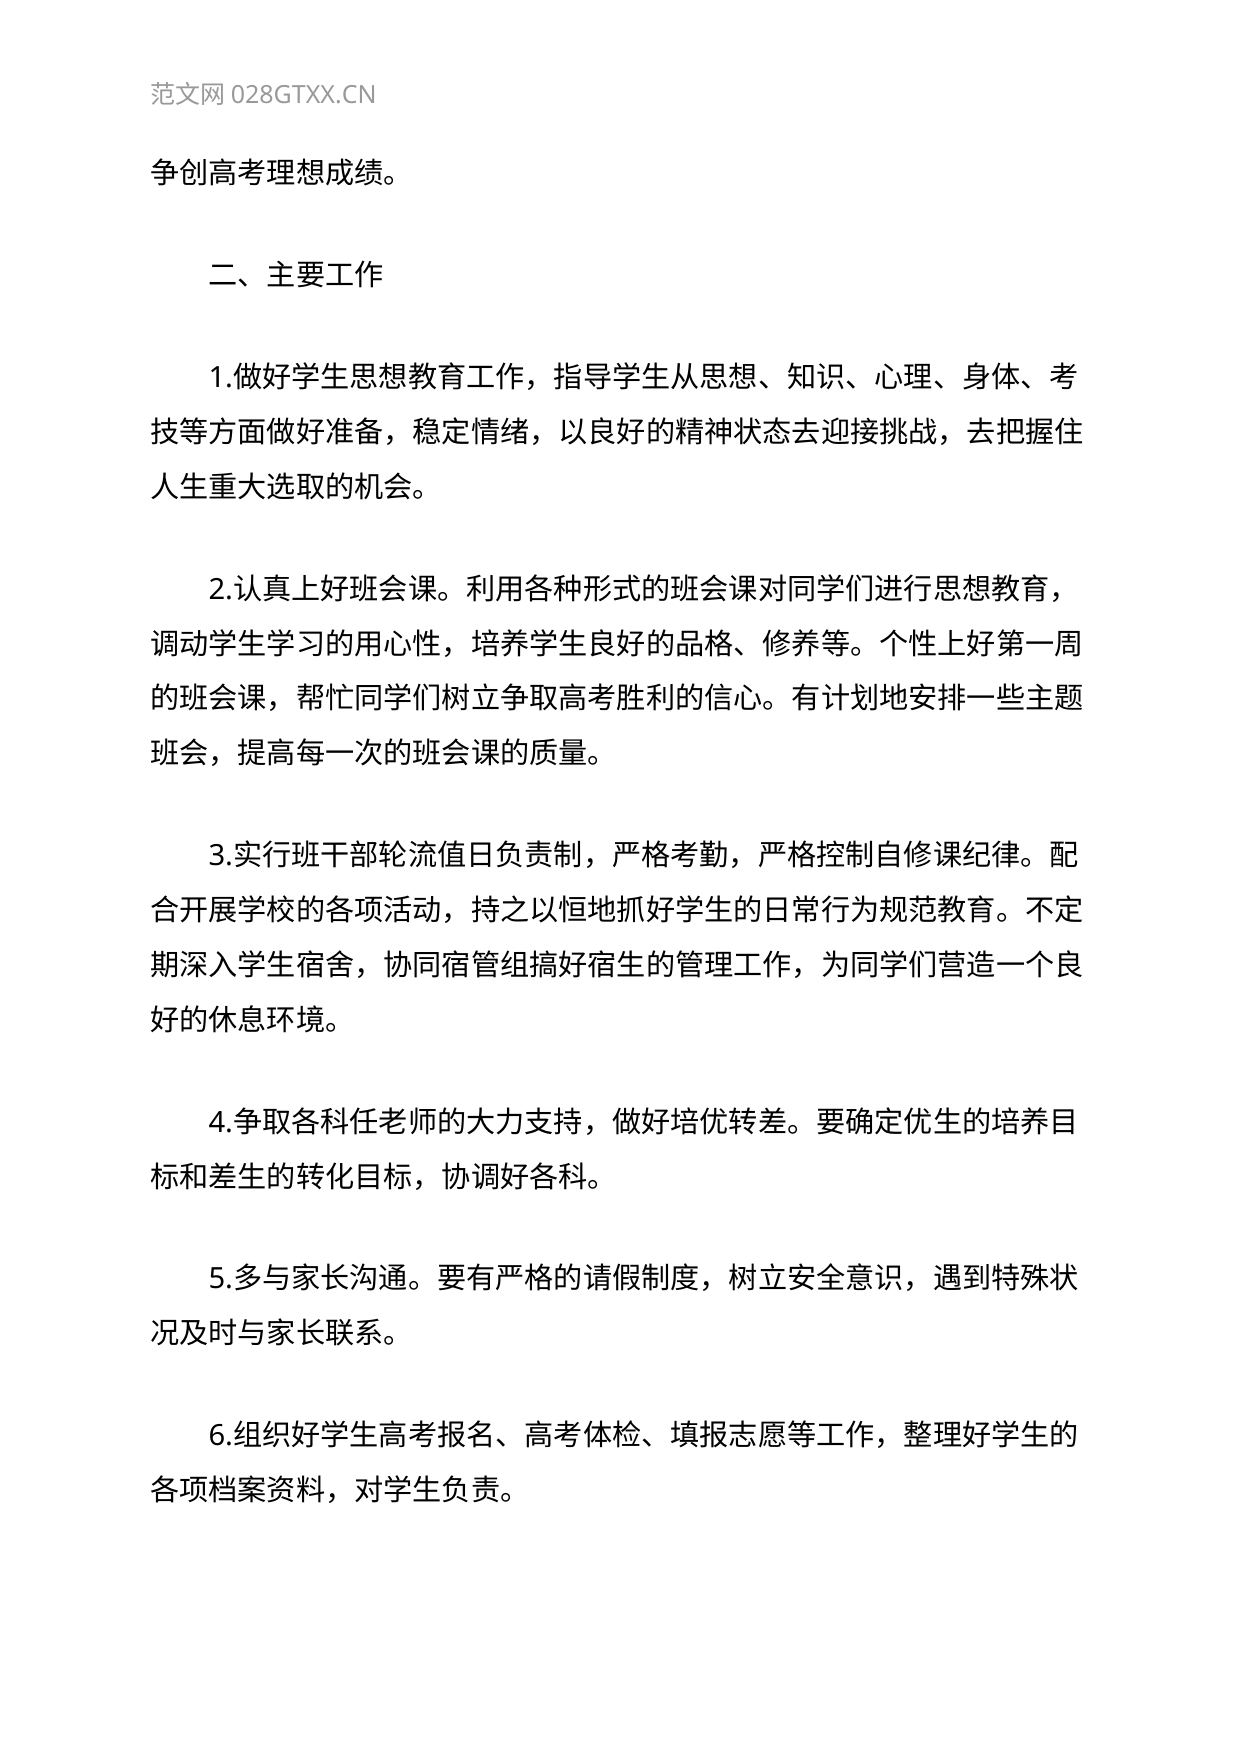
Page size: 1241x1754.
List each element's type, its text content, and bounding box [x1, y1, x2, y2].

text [150, 150, 1090, 192]
text 3.实行班干部轮流值日负责制，严格考勤，严格控制自修课纪律。配合开展学校的各项活动，持之以恒地抓好学生的日常行为规范教育。不定期深入学生宿舍，协同宿管组搞好宿生的管理工作，为同学们营造一个良好的休息环境。 [150, 832, 1090, 1039]
text 5.多与家长沟通。要有严格的请假制度，树立安全意识，遇到特殊状况及时与家长联系。 [150, 1255, 1090, 1352]
text 2.认真上好班会课。利用各种形式的班会课对同学们进行思想教育，调动学生学习的用心性，培养学生良好的品格、修养等。个性上好第一周的班会课，帮忙同学们树立争取高考胜利的信心。有计划地安排一些主题班会，提高每一次的班会课的质量。 [150, 565, 1090, 772]
text 6.组织好学生高考报名、高考体检、填报志愿等工作，整理好学生的各项档案资料，对学生负责。 [150, 1412, 1090, 1509]
text 1.做好学生思想教育工作，指导学生从思想、知识、心理、身体、考技等方面做好准备，稳定情绪，以良好的精神状态去迎接挑战，去把握住人生重大选取的机会。 [150, 353, 1090, 506]
text 4.争取各科任老师的大力支持，做好培优转差。要确定优生的培养目标和差生的转化目标，协调好各科。 [150, 1098, 1090, 1196]
text 二、主要工作 [150, 252, 1090, 294]
